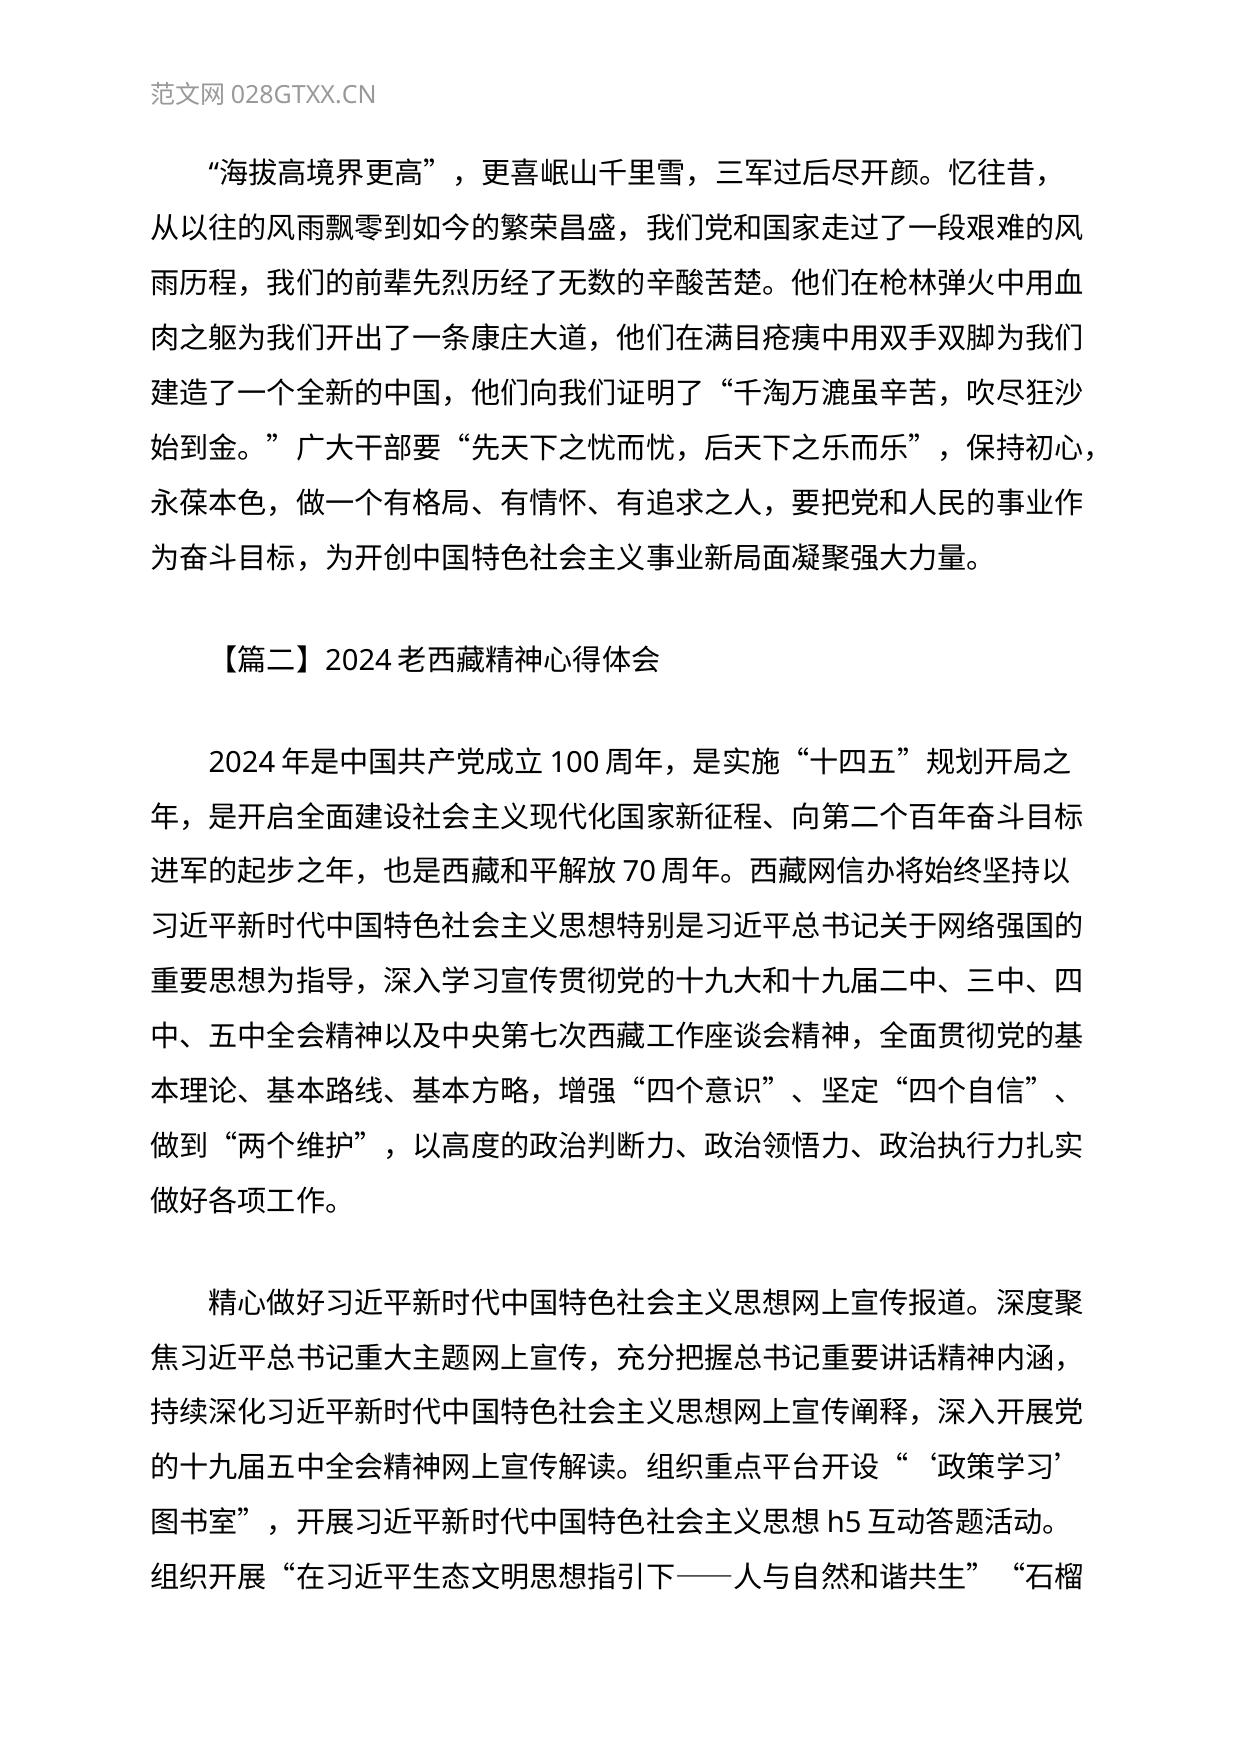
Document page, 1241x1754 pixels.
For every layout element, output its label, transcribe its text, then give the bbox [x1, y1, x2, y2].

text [150, 1279, 1090, 1596]
text “海拔高境界更高”，更喜岷山千里雪，三军过后尽开颜。忆往昔，从以往的风雨飘零到如今的繁荣昌盛，我们党和国家走过了一段艰难的风雨历程，我们的前辈先烈历经了无数的辛酸苦楚。他们在枪林弹火中用血肉之躯为我们开出了一条康庄大道，他们在满目疮痍中用双手双脚为我们建造了一个全新的中国，他们向我们证明了“千淘万漉虽辛苦，吹尽狂沙始到金。”广大干部要“先天下之忧而忧，后天下之乐而乐”，保持初心，永葆本色，做一个有格局、有情怀、有追求之人，要把党和人民的事业作为奋斗目标，为开创中国特色社会主义事业新局面凝聚强大力量。 [150, 150, 1090, 577]
text 2024年是中国共产党成立100周年，是实施“十四五”规划开局之年，是开启全面建设社会主义现代化国家新征程、向第二个百年奋斗目标进军的起步之年，也是西藏和平解放70周年。西藏网信办将始终坚持以习近平新时代中国特色社会主义思想特别是习近平总书记关于网络强国的重要思想为指导，深入学习宣传贯彻党的十九大和十九届二中、三中、四中、五中全会精神以及中央第七次西藏工作座谈会精神，全面贯彻党的基本理论、基本路线、基本方略，增强“四个意识”、坚定“四个自信”、做到“两个维护”，以高度的政治判断力、政治领悟力、政治执行力扎实做好各项工作。 [150, 738, 1090, 1220]
text 【篇二】2024老西藏精神心得体会 [150, 636, 1090, 678]
